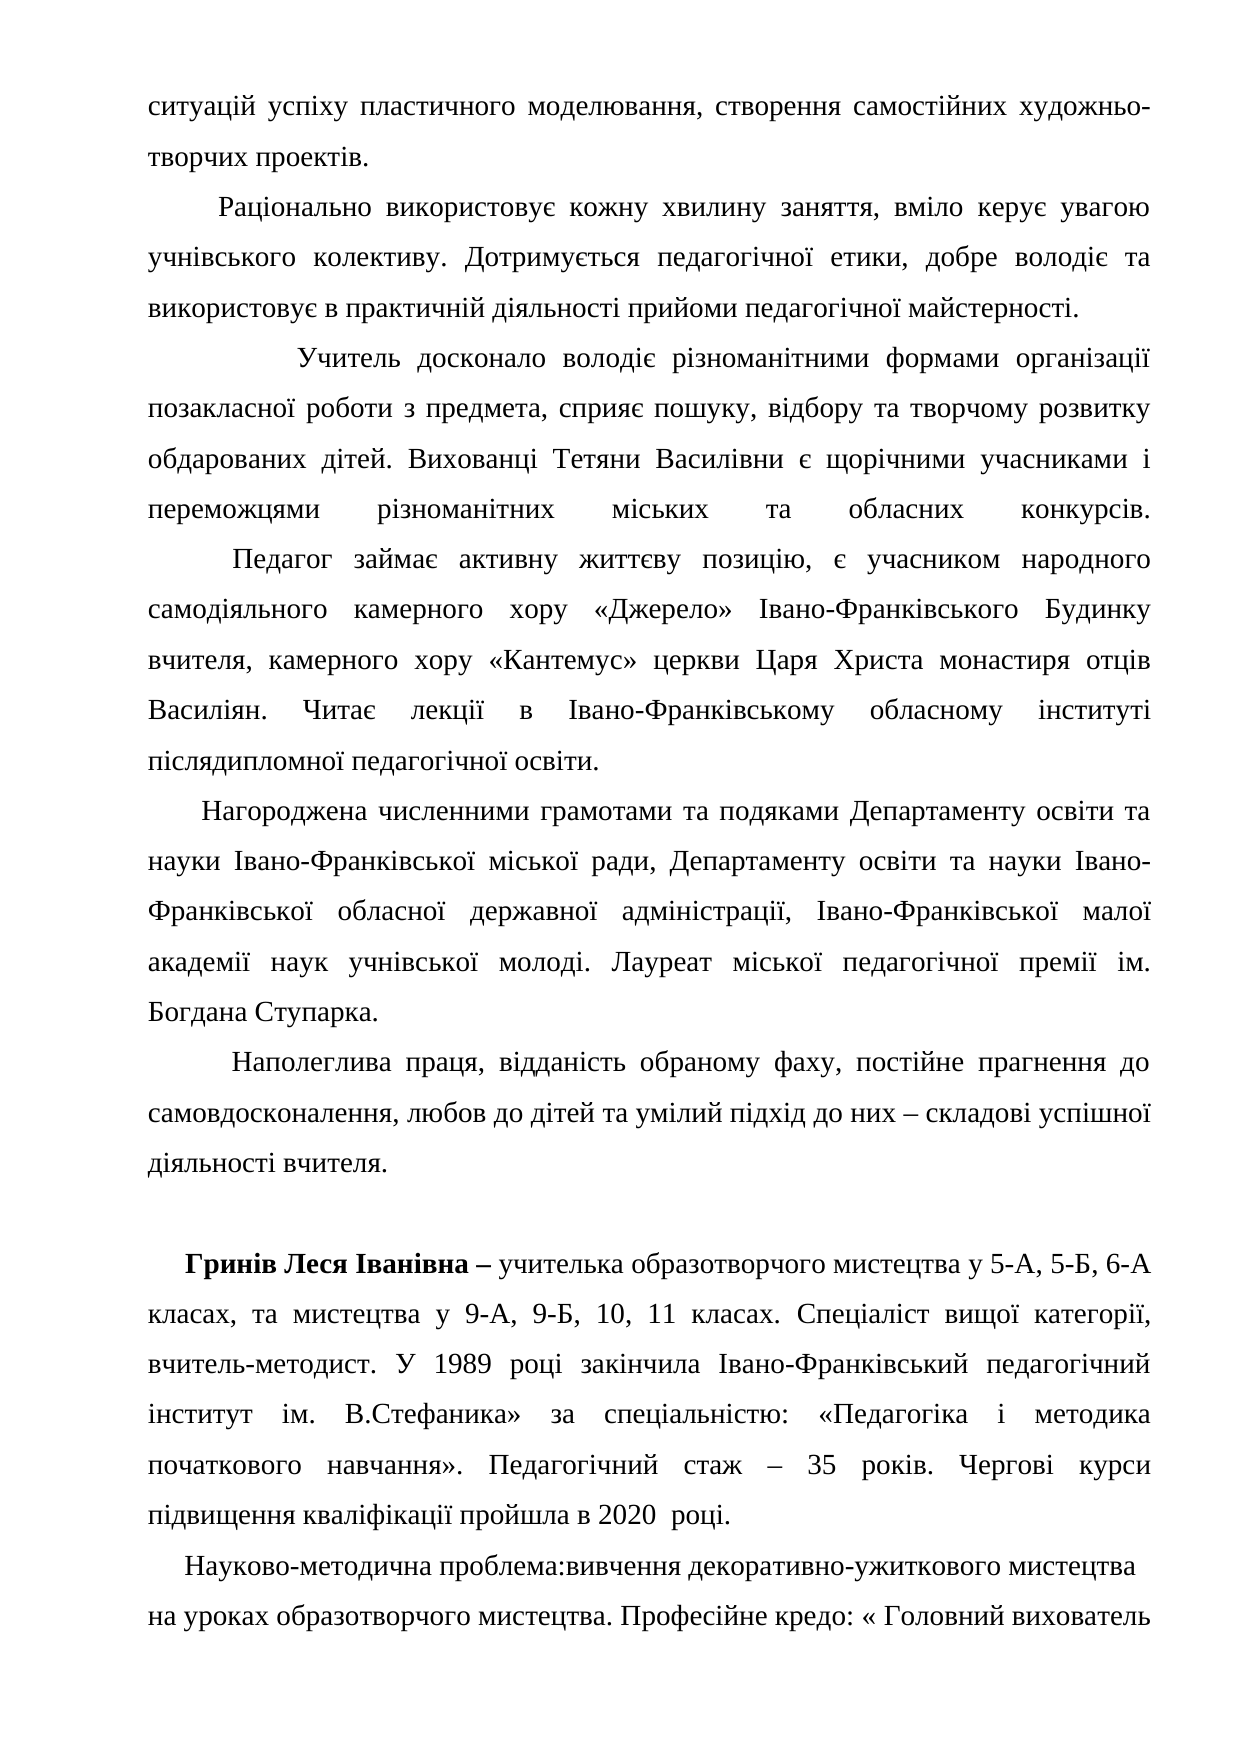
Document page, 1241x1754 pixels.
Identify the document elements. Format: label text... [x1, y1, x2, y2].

text Учитель досконало володіє різноманітними формами організації позакласної роботи з предмета, сприяє пошуку, відбору та творчому розвитку обдарованих дітей. Вихованці Тетяни Василівни є щорічними учасниками і переможцями різноманітних міських та обласних конкурсів. Педагог займає активну життєву позицію, є учасником народного самодіяльного камерного хору «Джерело» Івано-Франківського Будинку вчителя, камерного хору «Кантемус» церкви Царя Христа монастиря отців Василіян. Читає лекції в Івано-Франківському обласному інституті післядипломної педагогічної освіти. [148, 340, 1152, 776]
text Нагороджена численними грамотами та подяками Департаменту освіти та науки Івано-Франківської міської ради, Департаменту освіти та науки Івано-Франківської обласної державної адміністрації, Івано-Франківської малої академії наук учнівської молоді. Лауреат міської педагогічної премії ім. Богдана Ступарка. [148, 793, 1152, 1028]
text Наполеглива праця, відданість обраному фаху, постійне прагнення до самовдосконалення, любов до дітей та умілий підхід до них – складові успішної діяльності вчителя. [148, 1044, 1152, 1179]
text Раціонально використовує кожну хвилину заняття, вміло керує увагою учнівського колективу. Дотримується педагогічної етики, добре володіє та використовує в практичній діяльності прийоми педагогічної майстерності. [148, 189, 1152, 323]
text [148, 1548, 1152, 1631]
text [148, 88, 1152, 172]
text Гринів Леся Іванівна – учителька образотворчого мистецтва у 5-А, 5-Б, 6-А класах, та мистецтва у 9-А, 9-Б, 10, 11 класах. Спеціаліст вищої категорії, вчитель-методист. У 1989 році закінчила Івано-Франківський педагогічний інститут ім. В.Стефаника» за спеціальністю: «Педагогіка і методика початкового навчання». Педагогічний стаж – 35 років. Чергові курси підвищення кваліфікації пройшла в 2020 році. [148, 1246, 1152, 1531]
